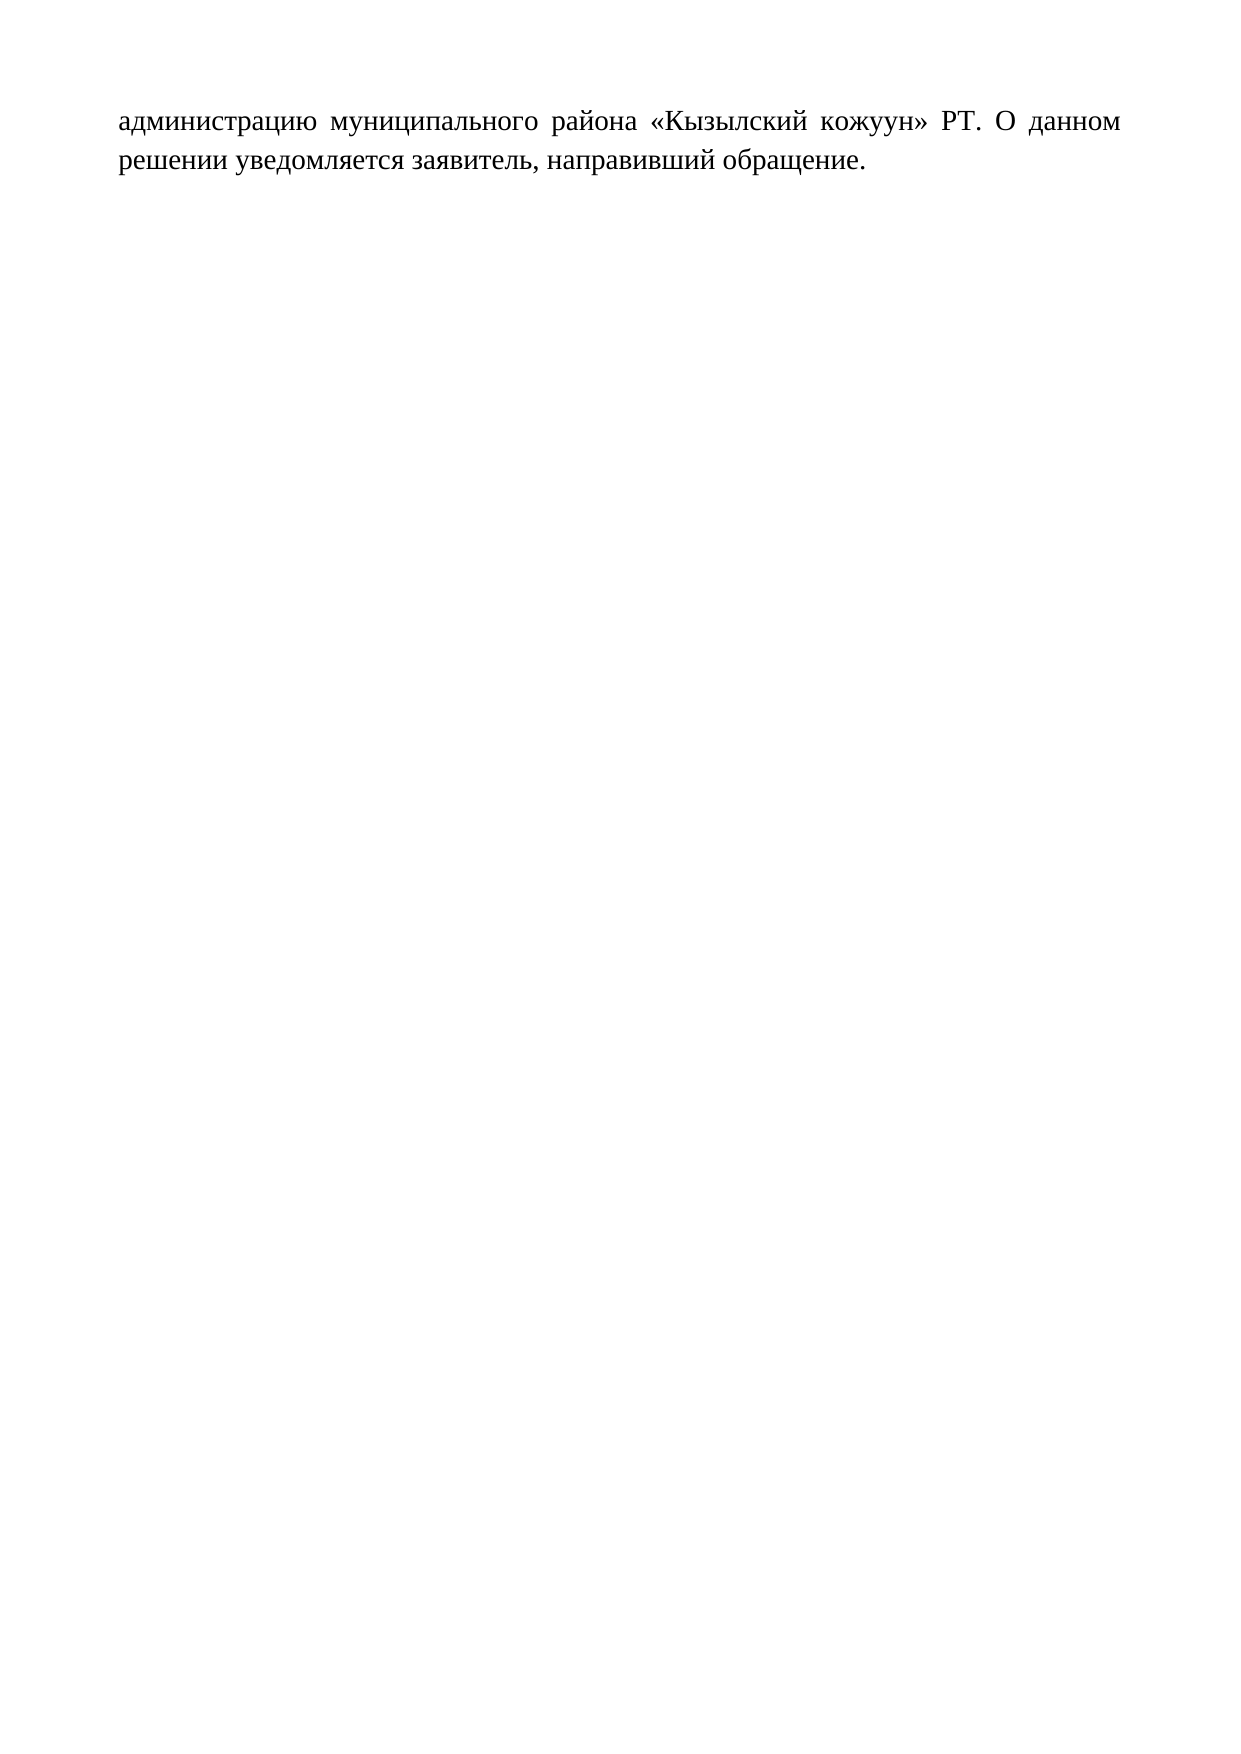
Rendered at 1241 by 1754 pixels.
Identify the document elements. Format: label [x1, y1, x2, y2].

text [118, 103, 1122, 176]
